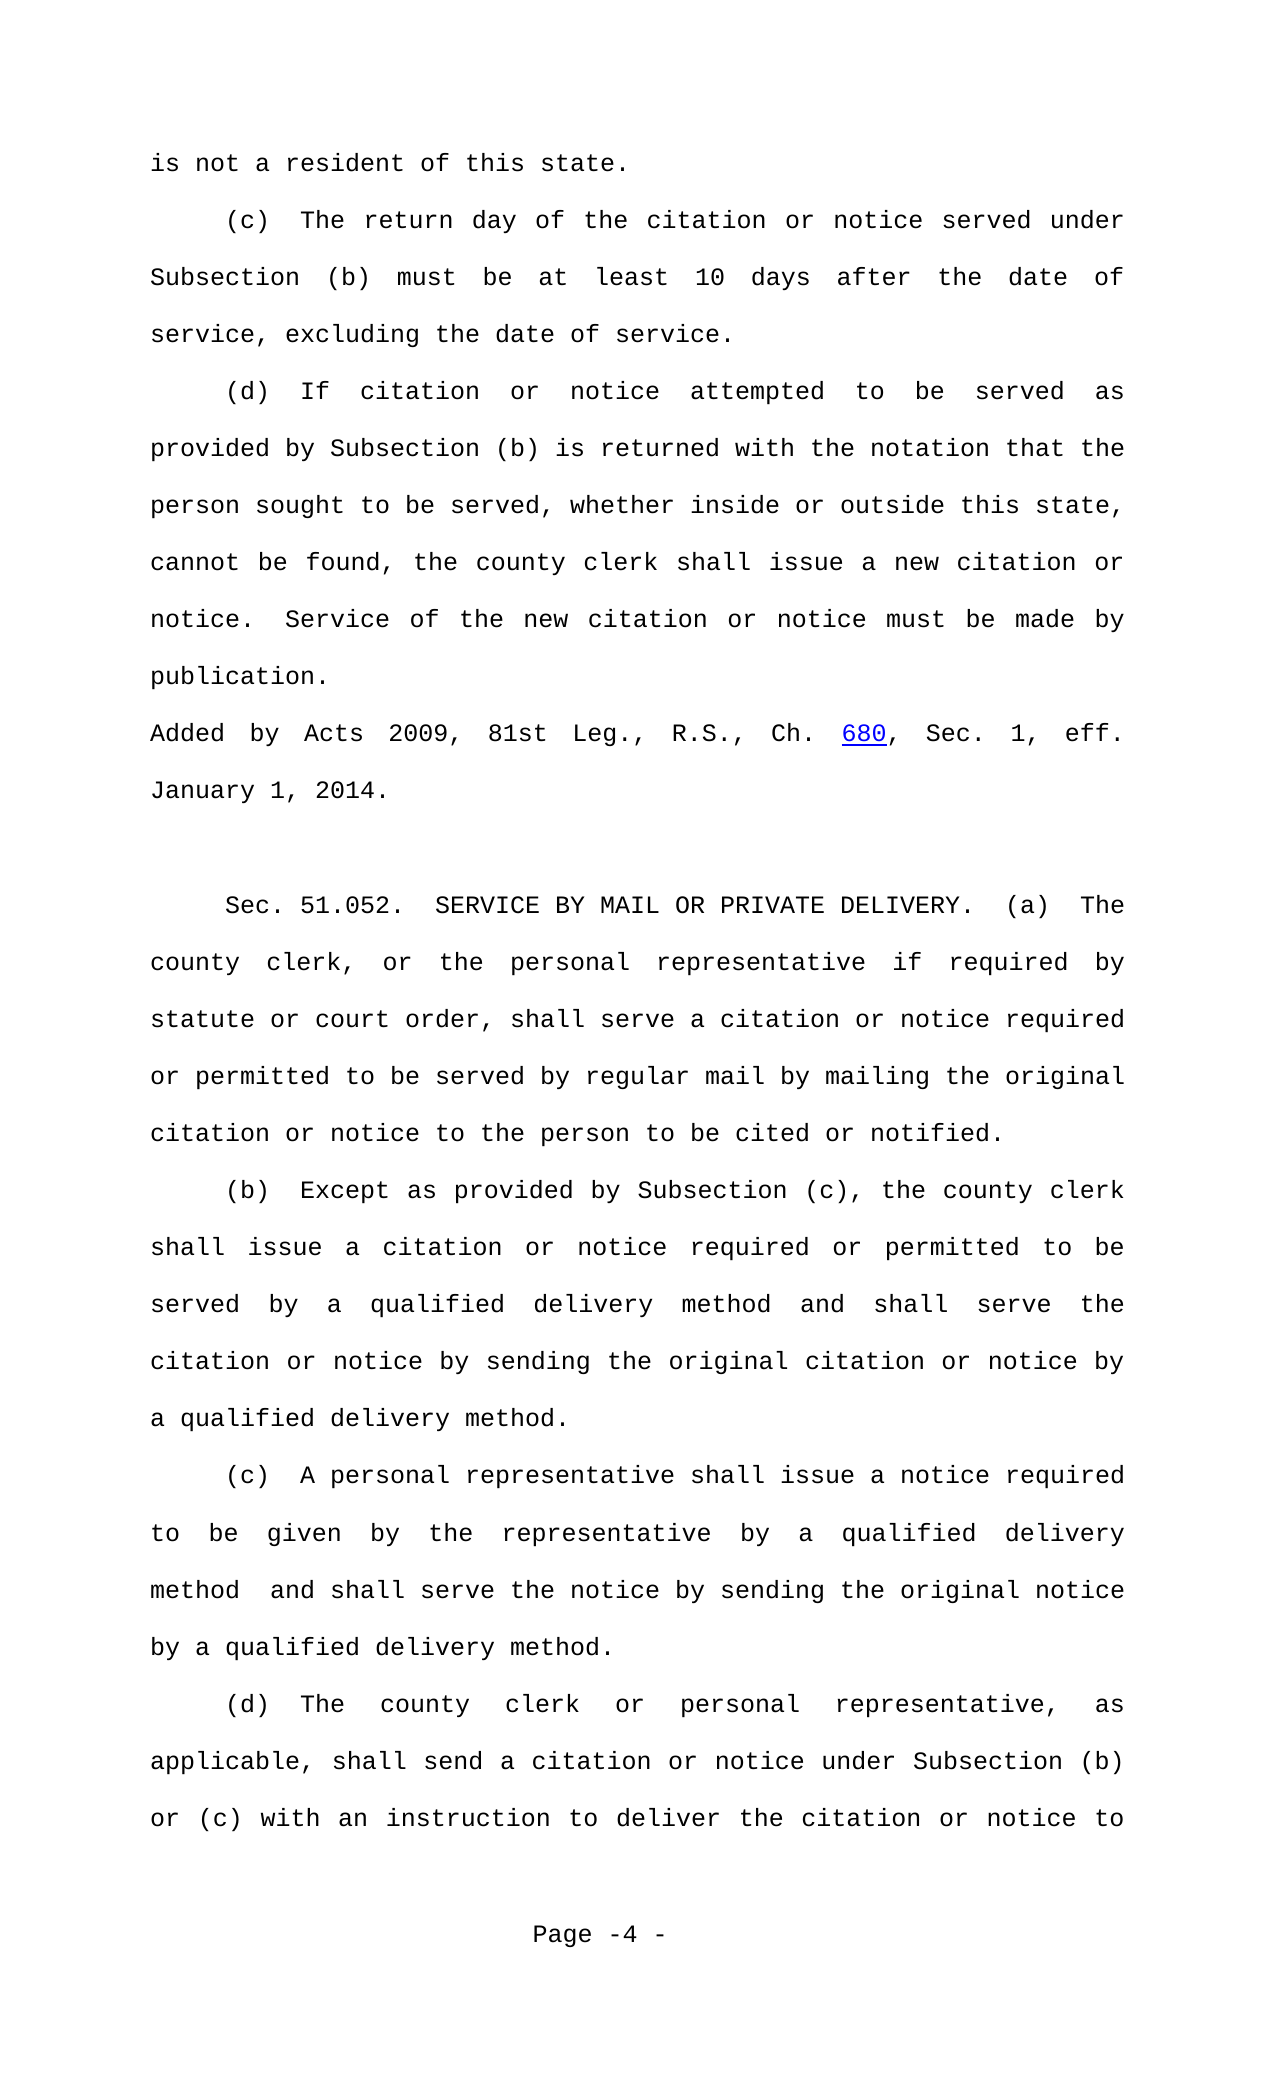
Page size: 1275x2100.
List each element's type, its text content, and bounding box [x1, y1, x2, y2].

text (d) If citation or notice attempted to be served as provided by Subsection (b) is returned with the notation that the person sought to be served, whether inside or outside this state, cannot be found, the county clerk shall issue a new citation or notice. Service of the new citation or notice must be made by publication. [150, 378, 1125, 692]
text (b) Except as provided by Subsection (c), the county clerk shall issue a citation or notice required or permitted to be served by a qualified delivery method and shall serve the citation or notice by sending the original citation or notice by a qualified delivery method. [150, 1177, 1125, 1434]
text Added by Acts 2009, 81st Leg., R.S., Ch. 680, Sec. 1, eff. January 1, 2014. [150, 721, 1125, 806]
text Sec. 51.052. SERVICE BY MAIL OR PRIVATE DELIVERY. (a) The county clerk, or the personal representative if required by statute or court order, shall serve a citation or notice required or permitted to be served by regular mail by mailing the original citation or notice to the person to be cited or notified. [150, 892, 1125, 1149]
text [150, 1691, 1125, 1834]
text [150, 150, 1125, 178]
text (c) The return day of the citation or notice served under Subsection (b) must be at least 10 days after the date of service, excluding the date of service. [150, 207, 1125, 350]
text (c) A personal representative shall issue a notice required to be given by the representative by a qualified delivery method and shall serve the notice by sending the original notice by a qualified delivery method. [150, 1463, 1125, 1663]
